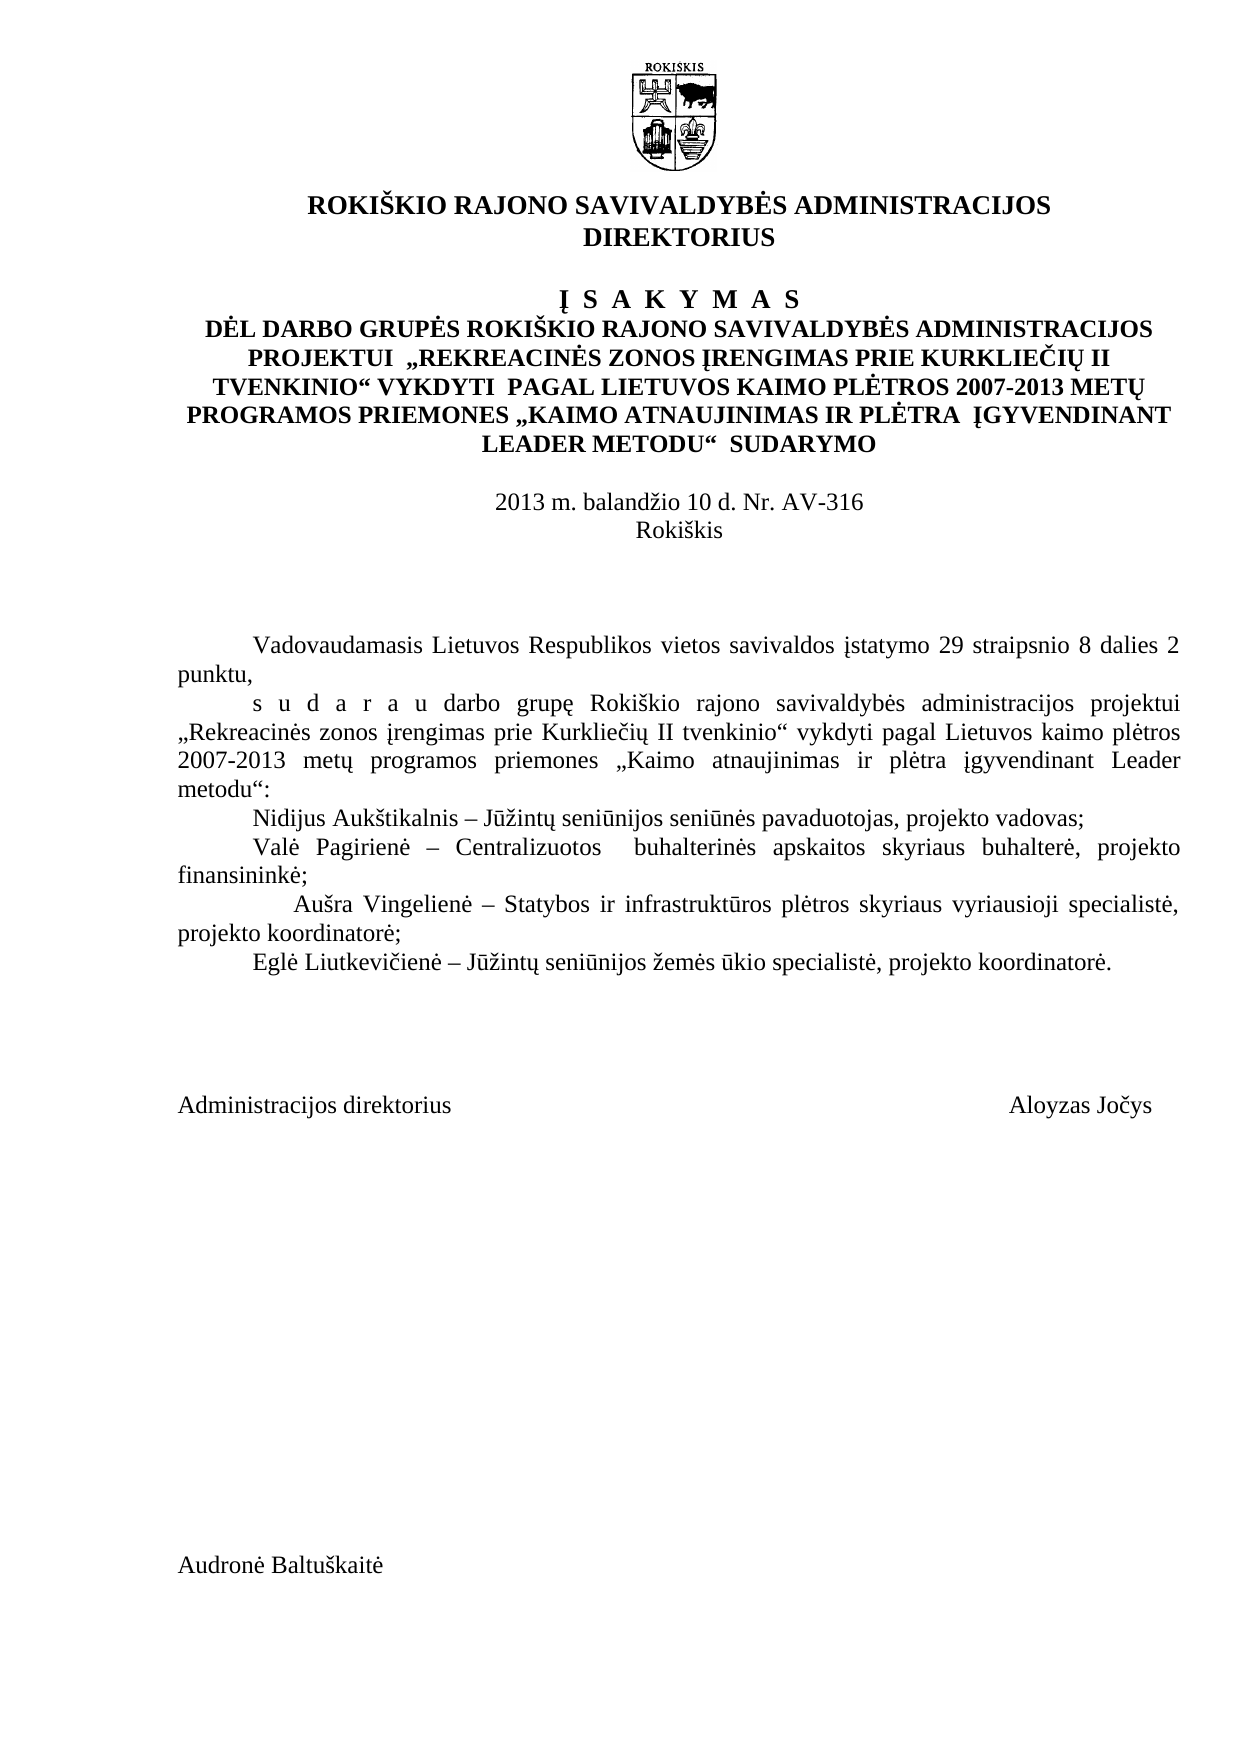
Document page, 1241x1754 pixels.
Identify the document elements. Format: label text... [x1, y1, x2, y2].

text 2013 m. balandžio 10 d. Nr. AV-316 [177, 487, 1181, 515]
text DĖL DARBO GRUPĖS ROKIŠKIO RAJONO SAVIVALDYBĖS ADMINISTRACIJOS PROJEKTUI „REKREACINĖS ZONOS ĮRENGIMAS PRIE KURKLIEČIŲ II TVENKINIO“ VYKDYTI PAGAL LIETUVOS KAIMO PLĖTROS 2007-2013 METŲ PROGRAMOS PRIEMONES „KAIMO ATNAUJINIMAS IR PLĖTRA ĮGYVENDINANT LEADER METODU“ SUDARYMO [177, 314, 1181, 458]
text Aušra Vingelienė – Statybos ir infrastruktūros plėtros skyriaus vyriausioji specialistė, projekto koordinatorė; [177, 889, 1181, 947]
text Rokiškis [177, 515, 1181, 544]
text Audronė Baltuškaitė [177, 1550, 1181, 1579]
text Nidijus Aukštikalnis – Jūžintų seniūnijos seniūnės pavaduotojas, projekto vadovas; [177, 803, 1181, 832]
text Eglė Liutkevičienė – Jūžintų seniūnijos žemės ūkio specialistė, projekto koordinatorė. [177, 947, 1181, 975]
text s u d a r a u darbo grupę Rokiškio rajono savivaldybės administracijos projektui „Rekreacinės zonos įrengimas prie Kurkliečių II tvenkinio“ vykdyti pagal Lietuvos kaimo plėtros 2007-2013 metų programos priemones „Kaimo atnaujinimas ir plėtra įgyvendinant Leader metodu“: [177, 688, 1181, 803]
text Vadovaudamasis Lietuvos Respublikos vietos savivaldos įstatymo 29 straipsnio 8 dalies 2 punktu, [177, 630, 1181, 688]
picture [630, 60, 718, 172]
text Administracijos direktorius Aloyzas Jočys [177, 1090, 1181, 1119]
text Valė Pagirienė – Centralizuotos buhalterinės apskaitos skyriaus buhalterė, projekto finansininkė; [177, 832, 1181, 889]
